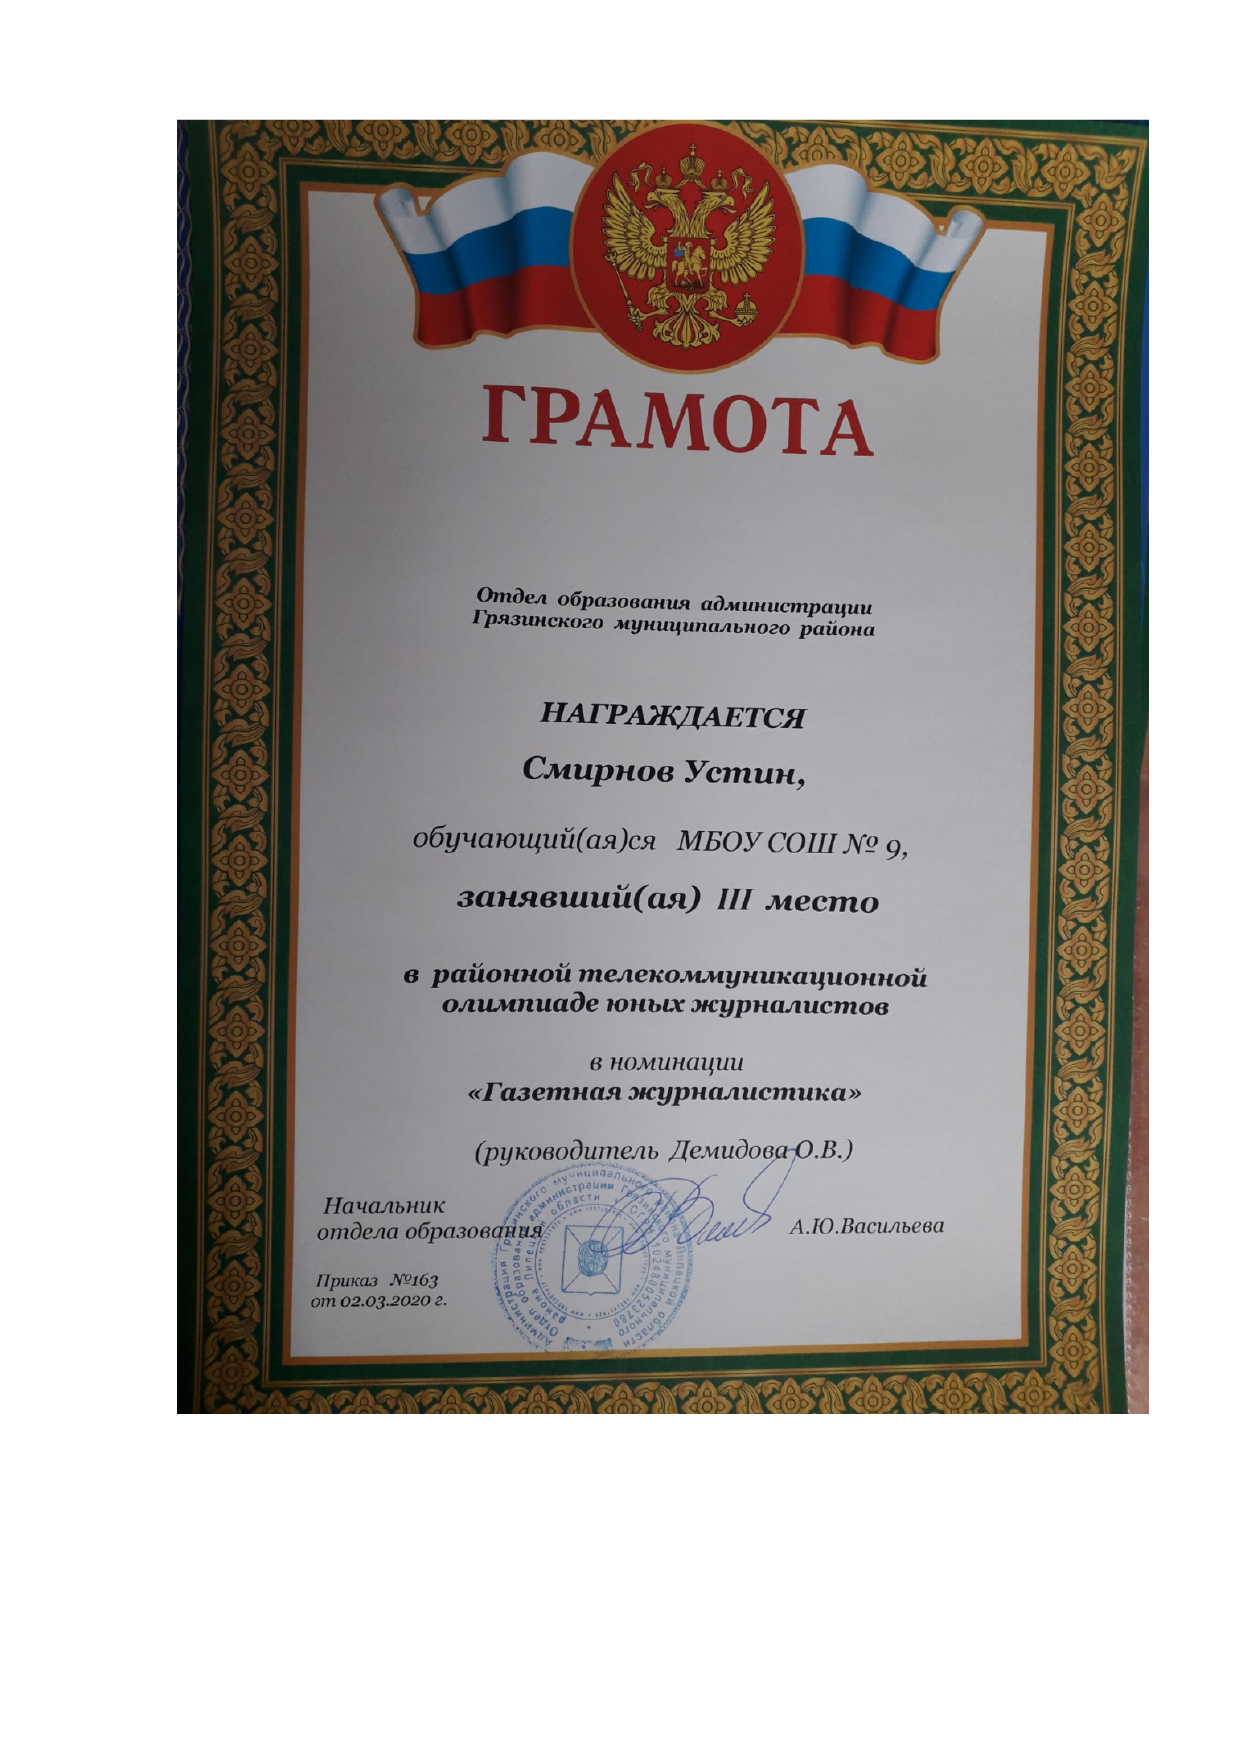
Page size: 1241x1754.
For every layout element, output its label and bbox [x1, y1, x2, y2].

picture [178, 121, 1149, 1414]
